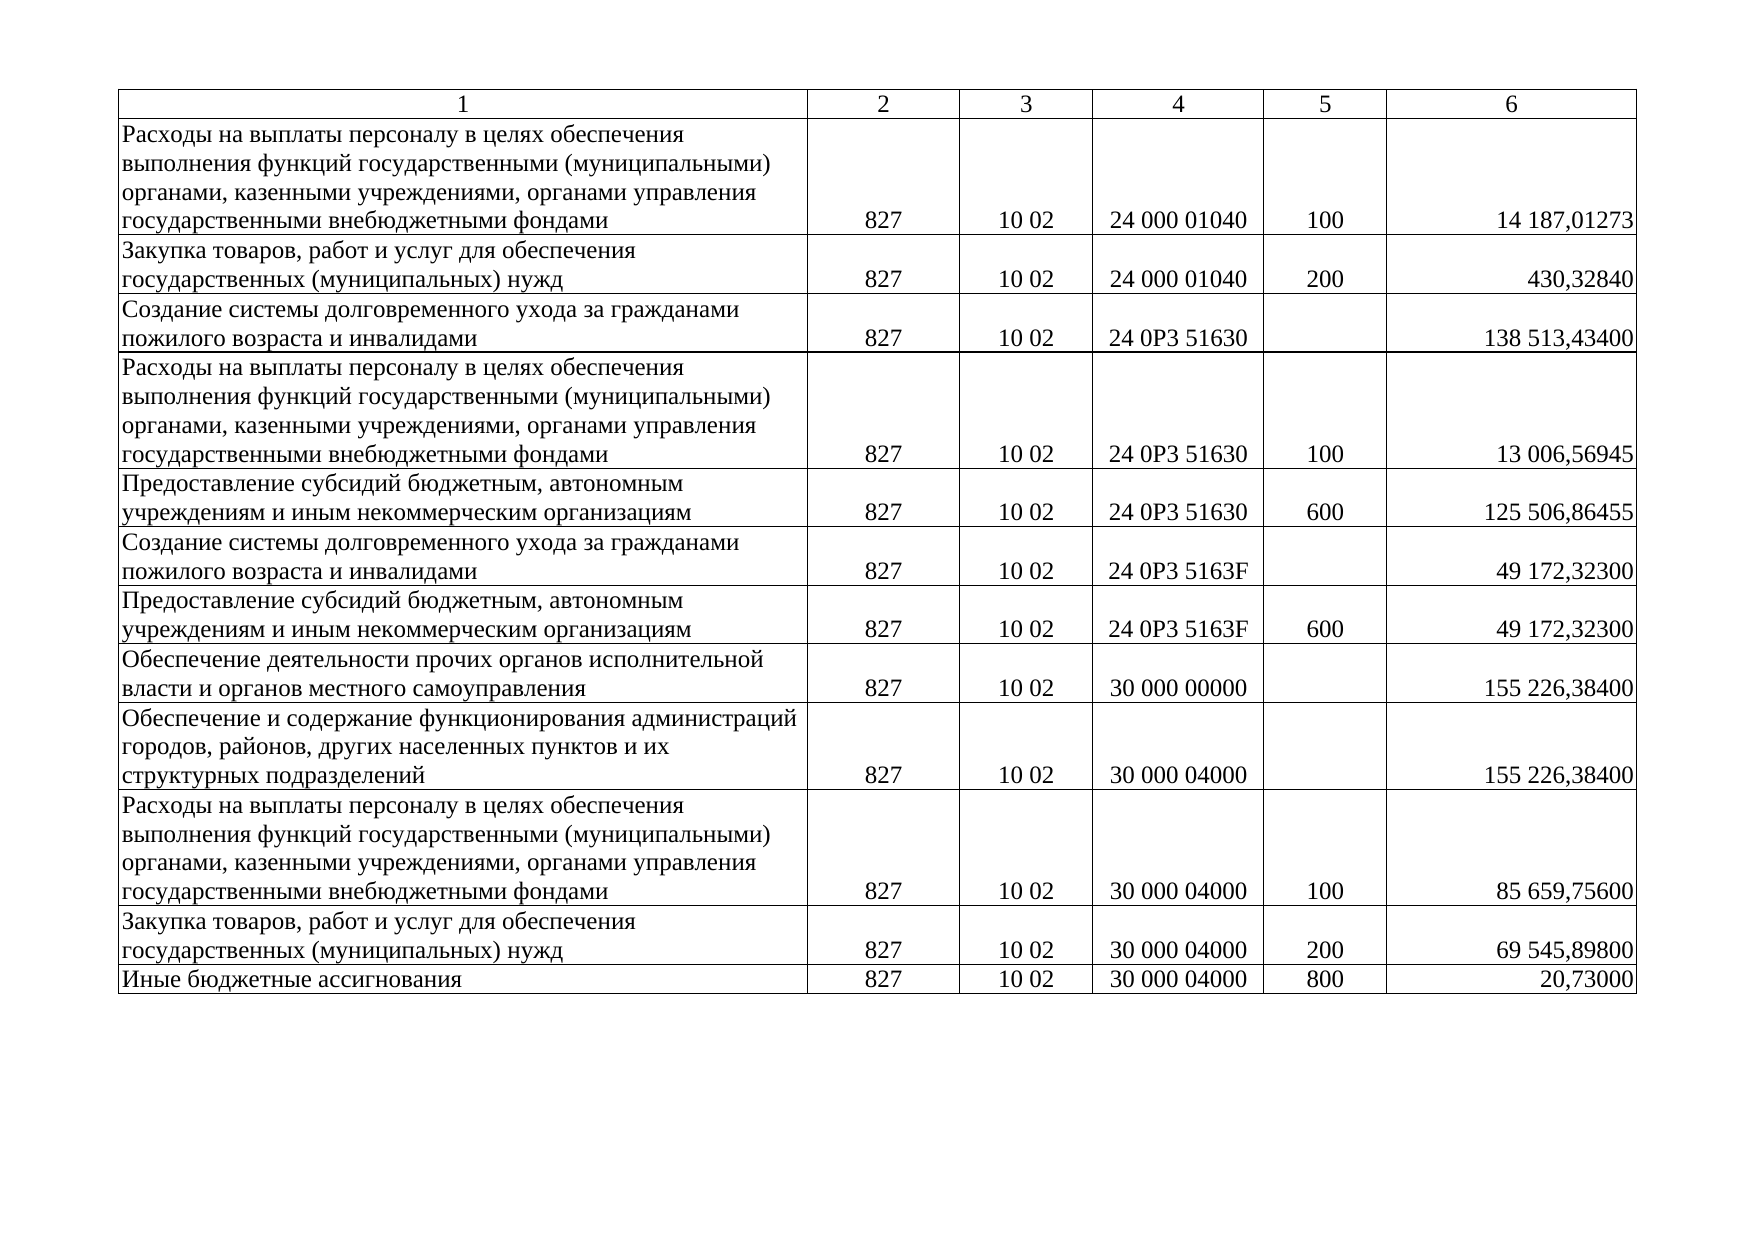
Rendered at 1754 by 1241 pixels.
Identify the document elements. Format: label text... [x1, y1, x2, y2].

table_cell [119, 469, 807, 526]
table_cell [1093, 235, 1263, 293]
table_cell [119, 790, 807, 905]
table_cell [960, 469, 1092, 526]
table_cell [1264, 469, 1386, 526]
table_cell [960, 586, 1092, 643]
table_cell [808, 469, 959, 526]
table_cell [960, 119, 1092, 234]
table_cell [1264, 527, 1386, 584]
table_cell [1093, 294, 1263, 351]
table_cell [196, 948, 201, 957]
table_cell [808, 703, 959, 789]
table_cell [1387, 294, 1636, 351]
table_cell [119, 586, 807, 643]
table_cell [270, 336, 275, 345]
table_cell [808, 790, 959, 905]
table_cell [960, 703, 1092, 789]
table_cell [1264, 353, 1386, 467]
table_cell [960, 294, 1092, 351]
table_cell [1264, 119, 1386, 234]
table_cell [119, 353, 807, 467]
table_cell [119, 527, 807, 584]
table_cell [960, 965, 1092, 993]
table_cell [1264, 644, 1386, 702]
table_header 6 [1387, 90, 1636, 118]
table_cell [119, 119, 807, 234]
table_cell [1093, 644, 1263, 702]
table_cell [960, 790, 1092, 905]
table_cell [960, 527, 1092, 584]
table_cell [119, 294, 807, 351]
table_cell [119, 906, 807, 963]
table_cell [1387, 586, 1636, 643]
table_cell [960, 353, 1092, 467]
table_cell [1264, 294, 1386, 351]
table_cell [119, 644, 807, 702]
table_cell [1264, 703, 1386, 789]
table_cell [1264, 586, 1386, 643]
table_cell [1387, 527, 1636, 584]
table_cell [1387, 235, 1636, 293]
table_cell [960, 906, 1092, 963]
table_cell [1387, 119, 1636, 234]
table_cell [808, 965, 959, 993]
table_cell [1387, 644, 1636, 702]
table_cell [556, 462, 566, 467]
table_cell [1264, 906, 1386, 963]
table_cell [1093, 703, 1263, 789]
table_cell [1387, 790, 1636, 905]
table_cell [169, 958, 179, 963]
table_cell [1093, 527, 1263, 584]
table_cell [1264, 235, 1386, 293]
table_header 4 [1093, 90, 1263, 118]
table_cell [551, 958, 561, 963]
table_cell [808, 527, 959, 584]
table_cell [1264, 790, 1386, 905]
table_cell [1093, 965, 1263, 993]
table_header 3 [960, 90, 1092, 118]
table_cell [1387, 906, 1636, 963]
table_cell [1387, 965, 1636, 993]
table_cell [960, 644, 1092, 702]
table_header 5 [1264, 90, 1386, 118]
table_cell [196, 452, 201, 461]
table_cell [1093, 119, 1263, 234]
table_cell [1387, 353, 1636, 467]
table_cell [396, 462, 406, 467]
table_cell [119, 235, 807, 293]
table_header 1 [119, 90, 807, 118]
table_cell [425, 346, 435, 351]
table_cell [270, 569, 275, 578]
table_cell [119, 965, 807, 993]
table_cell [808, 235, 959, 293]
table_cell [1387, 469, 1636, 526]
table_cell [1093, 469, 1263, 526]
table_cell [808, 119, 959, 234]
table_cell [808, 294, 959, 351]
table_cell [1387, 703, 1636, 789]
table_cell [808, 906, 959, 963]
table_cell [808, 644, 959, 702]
table_header 2 [808, 90, 959, 118]
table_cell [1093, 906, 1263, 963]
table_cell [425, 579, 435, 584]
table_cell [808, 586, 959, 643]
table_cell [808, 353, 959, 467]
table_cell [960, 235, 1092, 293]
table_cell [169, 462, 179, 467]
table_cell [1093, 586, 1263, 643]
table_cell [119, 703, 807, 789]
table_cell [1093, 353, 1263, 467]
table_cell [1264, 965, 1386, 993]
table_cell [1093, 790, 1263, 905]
